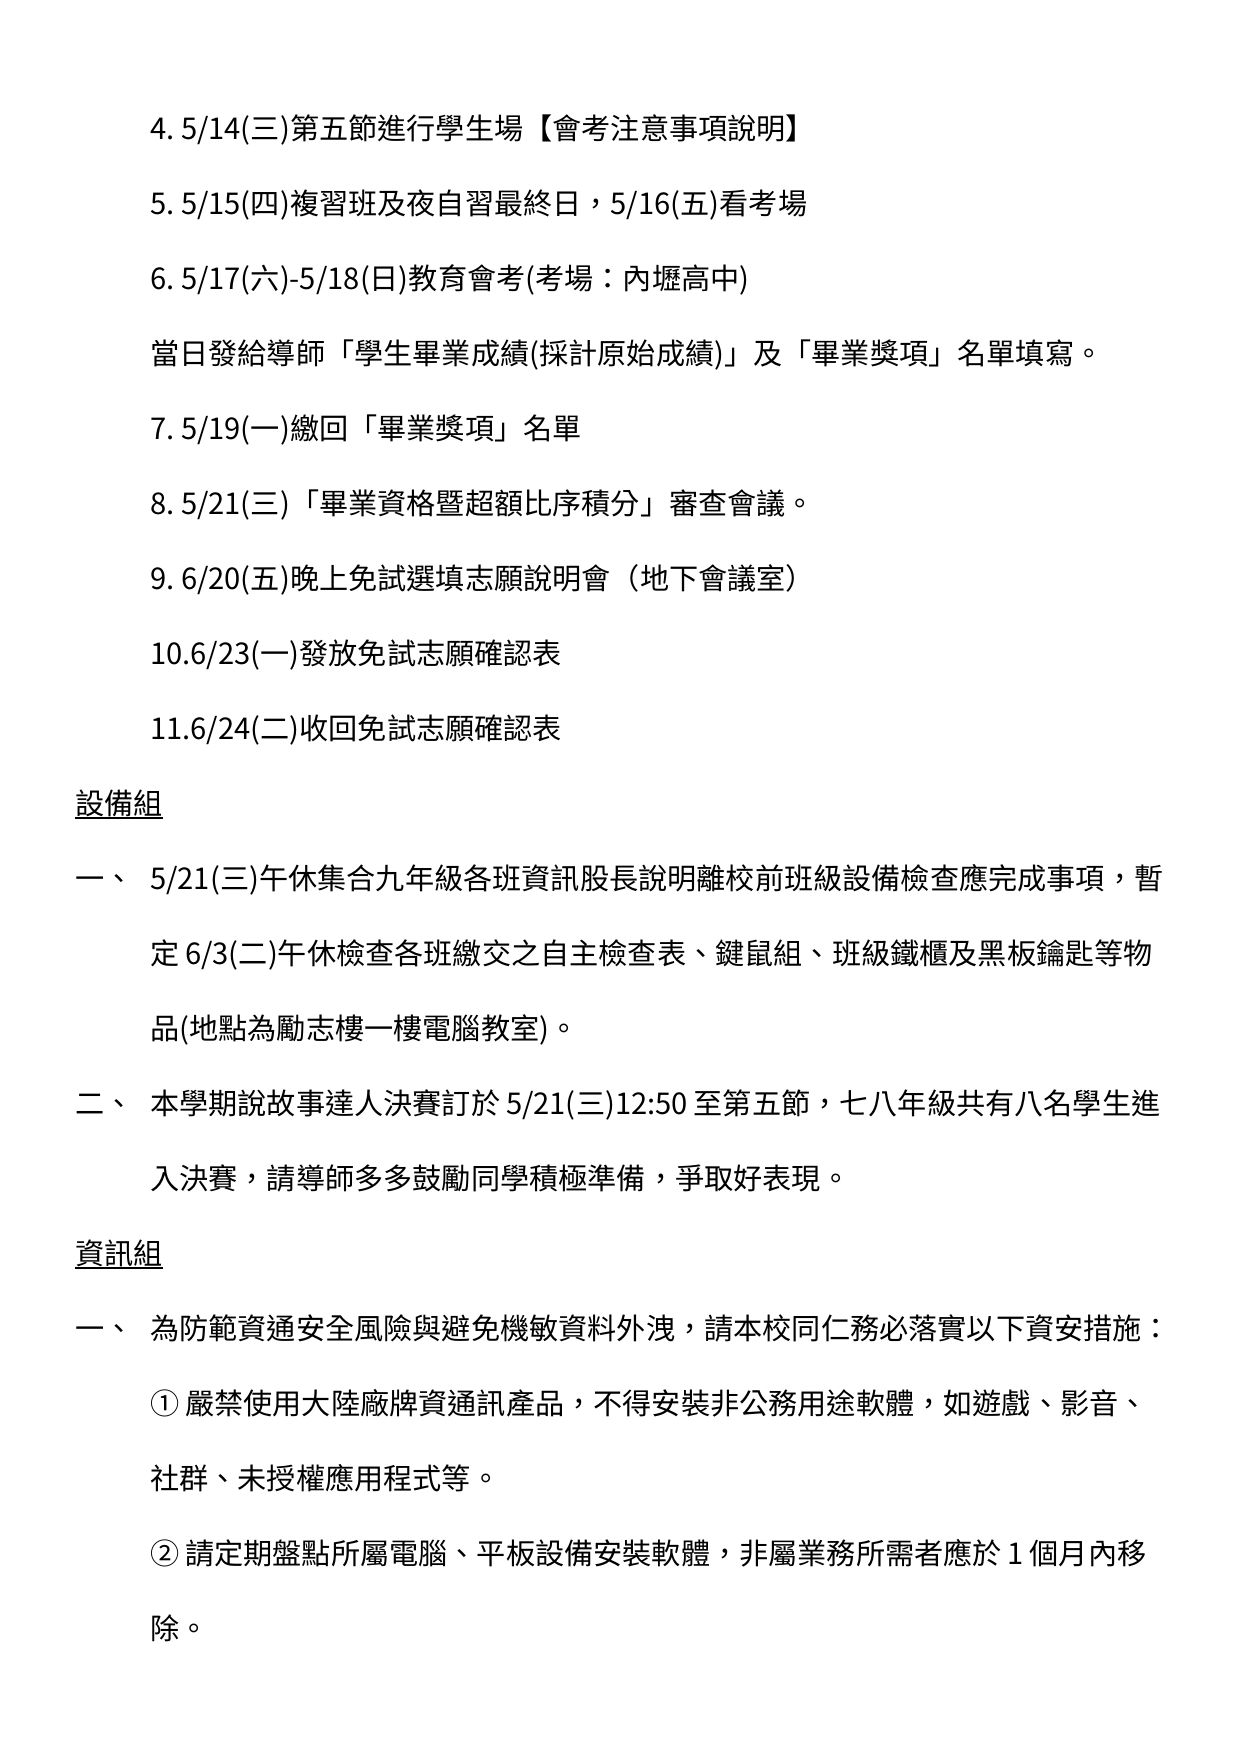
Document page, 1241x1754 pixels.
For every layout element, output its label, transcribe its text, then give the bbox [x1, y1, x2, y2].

list ①嚴禁使用大陸廠牌資通訊產品，不得安裝非公務用途軟體，如遊戲、影音、社群、未授權應用程式等。 [150, 1364, 1165, 1514]
list 當日發給導師「學生畢業成績(採計原始成績)」及「畢業獎項」名單填寫。 [150, 314, 1165, 389]
list 為防範資通安全風險與避免機敏資料外洩，請本校同仁務必落實以下資安措施： [75, 1289, 1165, 1364]
list ②請定期盤點所屬電腦、平板設備安裝軟體，非屬業務所需者應於1個月內移除。 [150, 1514, 1165, 1664]
list 7. 5/19(一)繳回「畢業獎項」名單 [150, 389, 1165, 464]
list 8. 5/21(三)「畢業資格暨超額比序積分」審查會議。 [150, 464, 1165, 539]
list 11.6/24(二)收回免試志願確認表 [150, 689, 1165, 764]
list 5/21(三)午休集合九年級各班資訊股長說明離校前班級設備檢查應完成事項，暫定6/3(二)午休檢查各班繳交之自主檢查表、鍵鼠組、班級鐵櫃及黑板鑰匙等物品(地點為勵志樓一樓電腦教室)。 [75, 839, 1165, 1064]
list 5. 5/15(四)複習班及夜自習最終日，5/16(五)看考場 [150, 164, 1165, 239]
text 設備組 [75, 764, 1165, 839]
list 4. 5/14(三)第五節進行學生場【會考注意事項說明】 [150, 89, 1165, 164]
list 本學期說故事達人決賽訂於5/21(三)12:50至第五節，七八年級共有八名學生進入決賽，請導師多多鼓勵同學積極準備，爭取好表現。 [75, 1064, 1165, 1214]
list 9. 6/20(五)晚上免試選填志願說明會（地下會議室） [150, 539, 1165, 614]
list 6. 5/17(六)-5/18(日)教育會考(考場：內壢高中) [150, 239, 1165, 314]
list 10.6/23(一)發放免試志願確認表 [150, 614, 1165, 689]
list 資訊組 [75, 1214, 1165, 1289]
